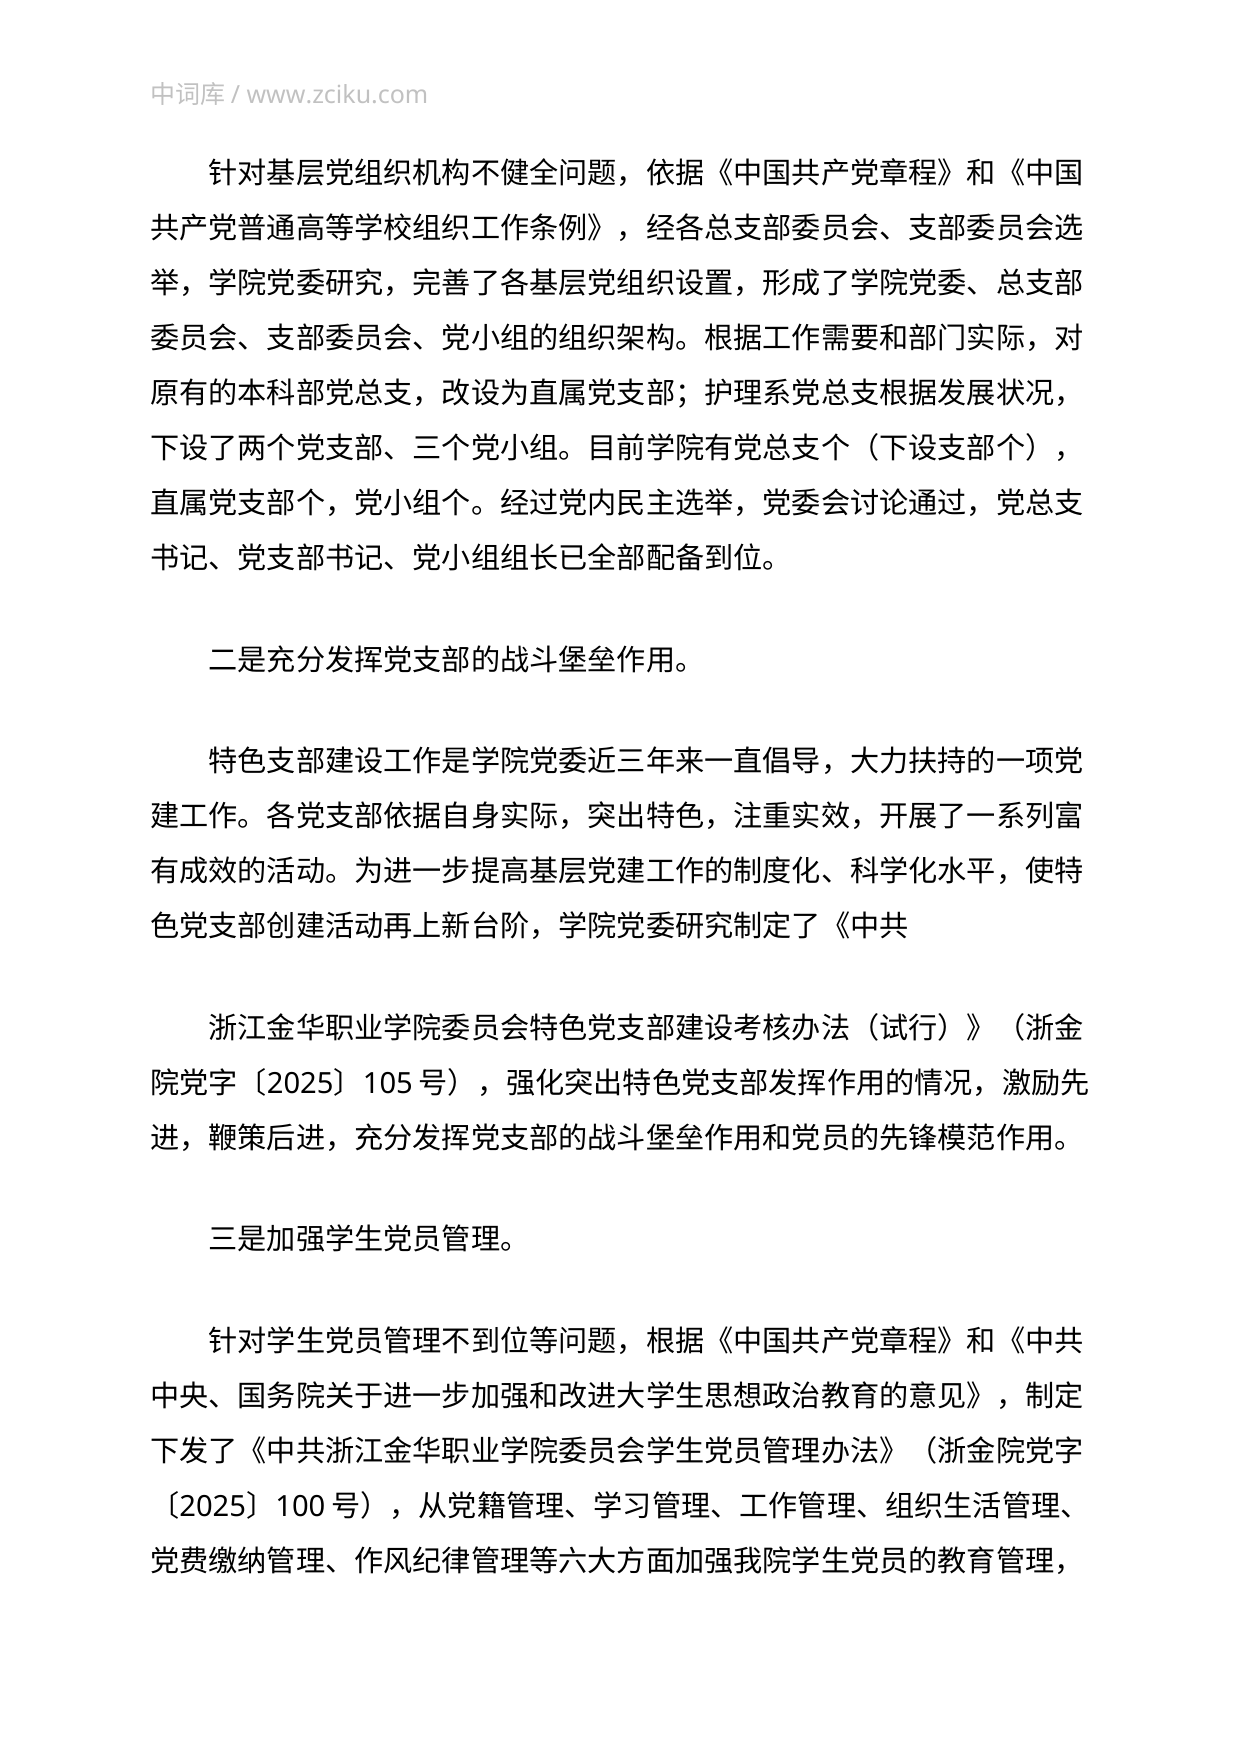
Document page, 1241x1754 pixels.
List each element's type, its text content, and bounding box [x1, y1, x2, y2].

text 针对基层党组织机构不健全问题，依据《中国共产党章程》和《中国共产党普通高等学校组织工作条例》，经各总支部委员会、支部委员会选举，学院党委研究，完善了各基层党组织设置，形成了学院党委、总支部委员会、支部委员会、党小组的组织架构。根据工作需要和部门实际，对原有的本科部党总支，改设为直属党支部；护理系党总支根据发展状况，下设了两个党支部、三个党小组。目前学院有党总支个（下设支部个），直属党支部个，党小组个。经过党内民主选举，党委会讨论通过，党总支书记、党支部书记、党小组组长已全部配备到位。 [150, 150, 1090, 577]
text 特色支部建设工作是学院党委近三年来一直倡导，大力扶持的一项党建工作。各党支部依据自身实际，突出特色，注重实效，开展了一系列富有成效的活动。为进一步提高基层党建工作的制度化、科学化水平，使特色党支部创建活动再上新台阶，学院党委研究制定了《中共 [150, 738, 1090, 945]
text 三是加强学生党员管理。 [150, 1216, 1090, 1258]
text 二是充分发挥党支部的战斗堡垒作用。 [150, 636, 1090, 678]
text 浙江金华职业学院委员会特色党支部建设考核办法（试行）》（浙金院党字〔2025〕105号），强化突出特色党支部发挥作用的情况，激励先进，鞭策后进，充分发挥党支部的战斗堡垒作用和党员的先锋模范作用。 [150, 1004, 1090, 1156]
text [150, 1318, 1090, 1580]
